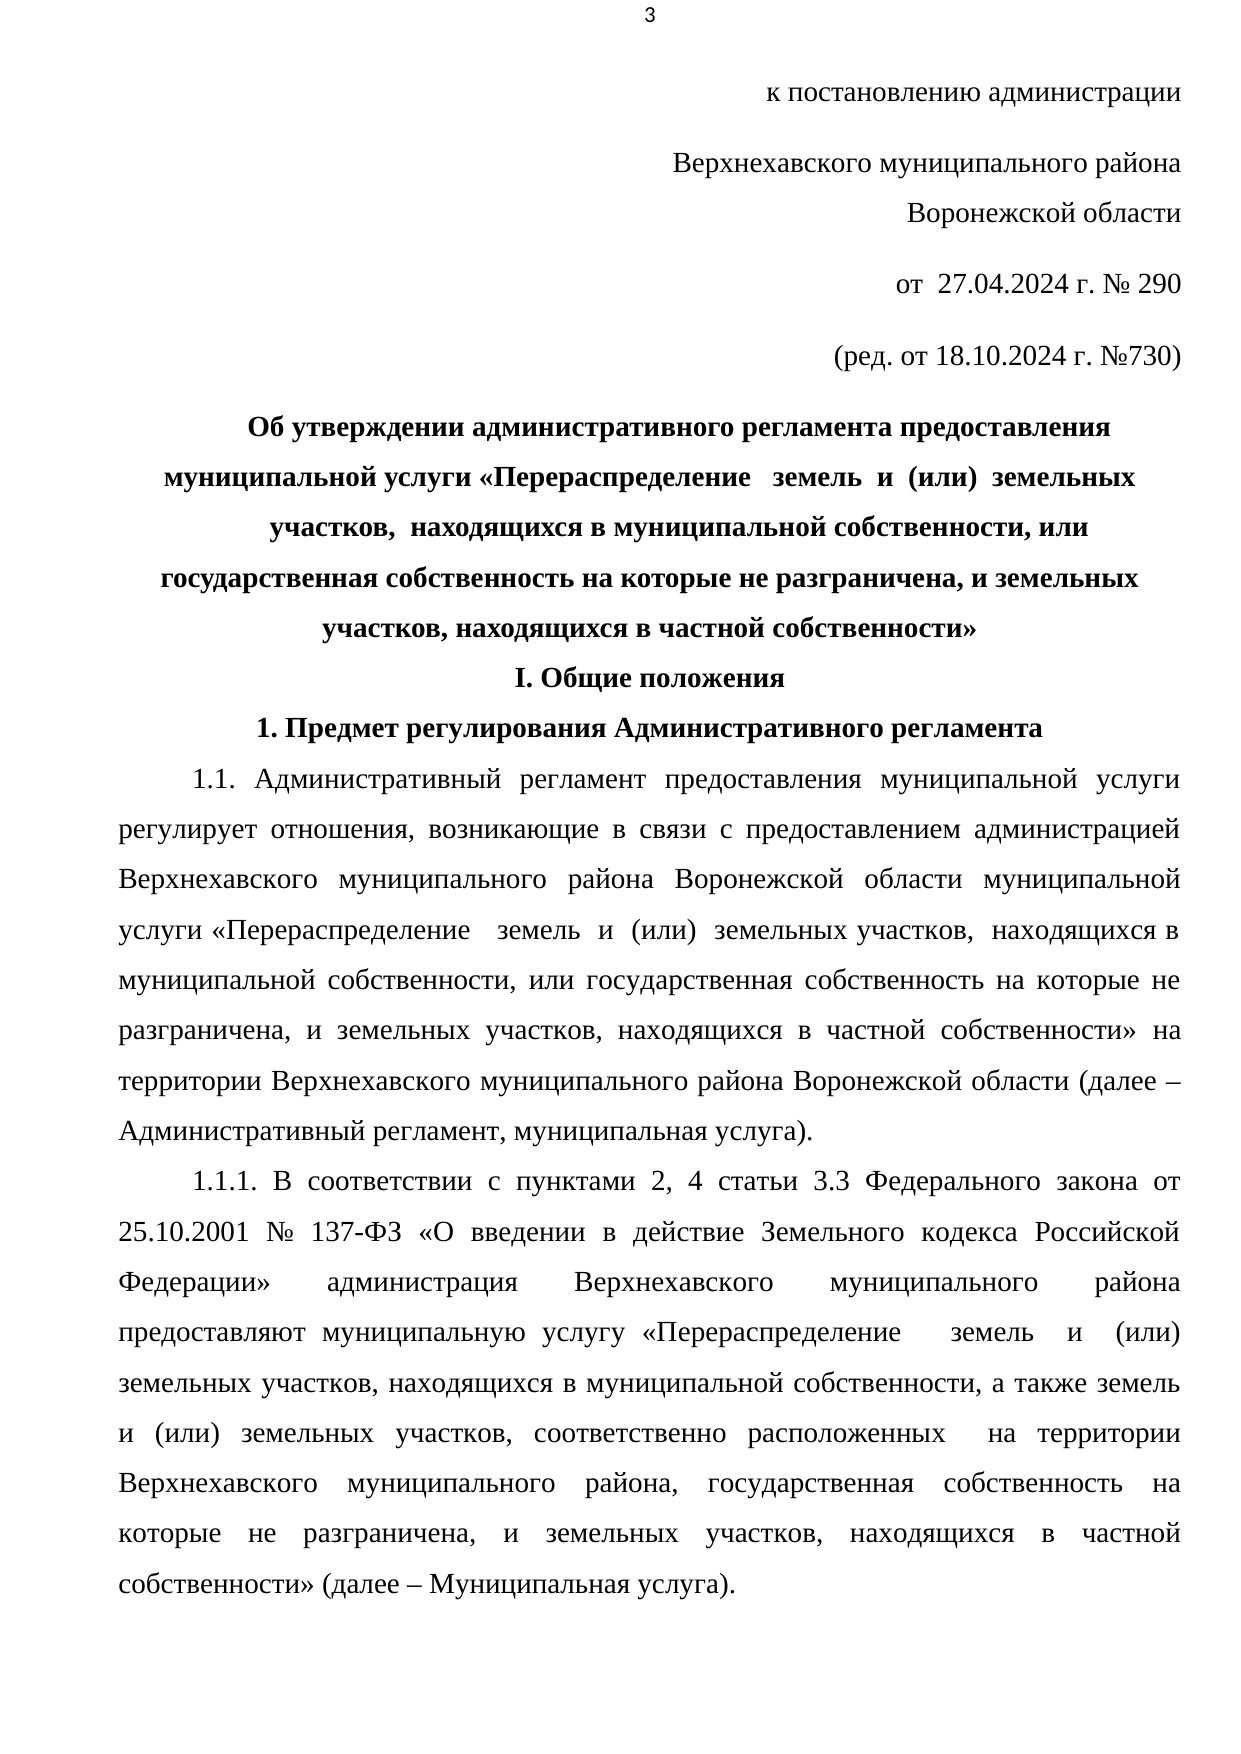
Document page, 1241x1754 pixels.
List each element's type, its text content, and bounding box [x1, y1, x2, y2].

title Об утверждении административного регламента предоставления муниципальной услуги «Перераспределение земель и (или) земельных [118, 409, 1181, 493]
text (ред. от 18.10.2024 г. №730) [649, 338, 1181, 371]
text 1.1.1. В соответствии с пунктами 2, 4 статьи 3.3 Федерального закона от 25.10.2001 № 137-ФЗ «О введении в действие Земельного кодекса Российской Федерации» администрация Верхнехавского муниципального района предоставляют муниципальную услугу «Перераспределение земель и (или) земельных участков, находящихся в муниципальной собственности, а также земель и (или) земельных участков, соответственно расположенных на территории Верхнехавского муниципального района, государственная собственность на которые не разграничена, и земельных участков, находящихся в частной собственности» (далее – Муниципальная услуга). [118, 1163, 1181, 1599]
text 1.1. Административный регламент предоставления муниципальной услуги регулирует отношения, возникающие в связи с предоставлением администрацией Верхнехавского муниципального района Воронежской области муниципальной услуги «Перераспределение земель и (или) земельных участков, находящихся в муниципальной собственности, или государственная собственность на которые не разграничена, и земельных участков, находящихся в частной собственности» на территории Верхнехавского муниципального района Воронежской области (далее – Административный регламент, муниципальная услуга). [118, 761, 1181, 1147]
text от 27.04.2024 г. № 290 [649, 266, 1181, 300]
text I. Общие положения [118, 660, 1181, 694]
text к постановлению администрации [649, 74, 1181, 107]
text Верхнехавского муниципального района Воронежской области [649, 145, 1181, 229]
title участков, находящихся в муниципальной собственности, или государственная собственность на которые не разграничена, и земельных участков, находящихся в частной собственности» [118, 509, 1181, 643]
text 1. Предмет регулирования Административного регламента [118, 711, 1181, 744]
